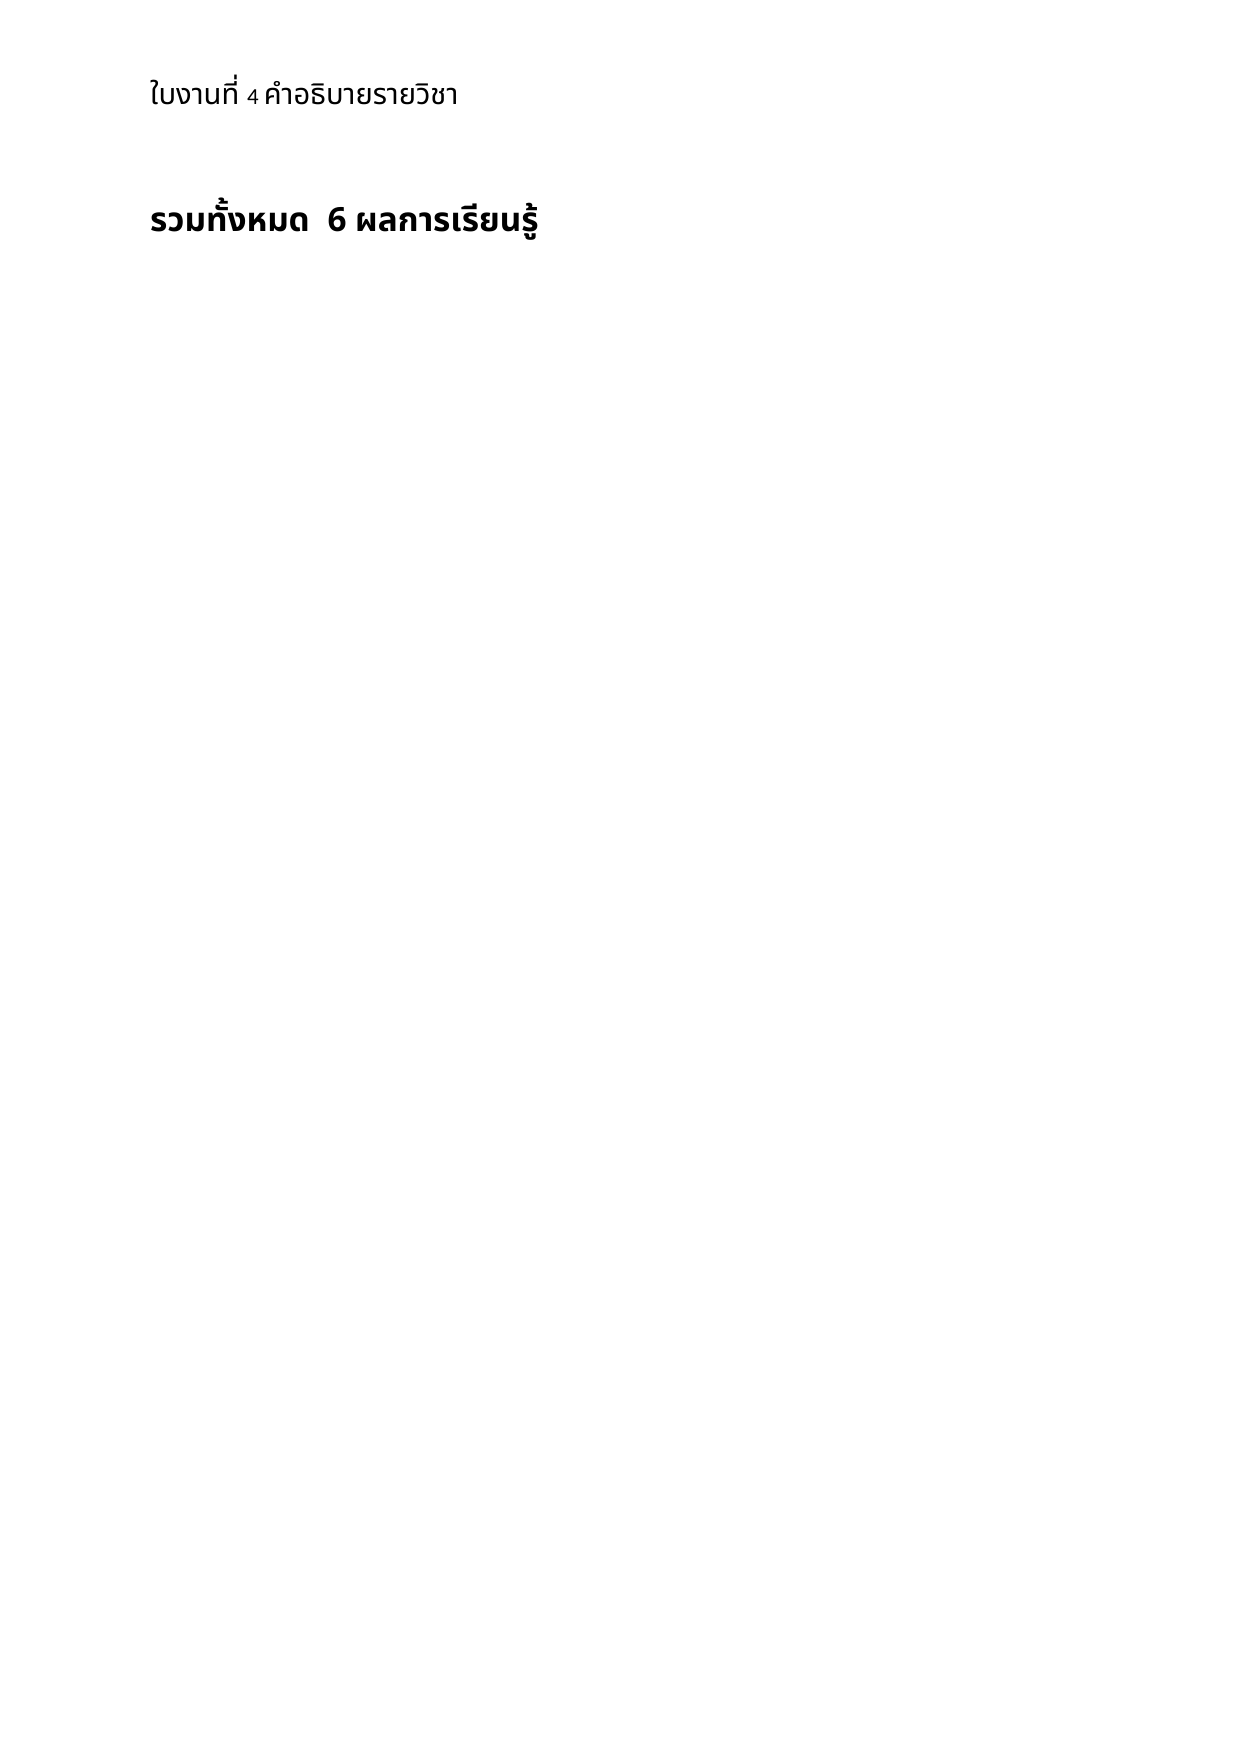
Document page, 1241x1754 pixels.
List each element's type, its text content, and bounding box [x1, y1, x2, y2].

text รวมทั้งหมด 6 ผลการเรียนรู้ [150, 195, 1090, 246]
